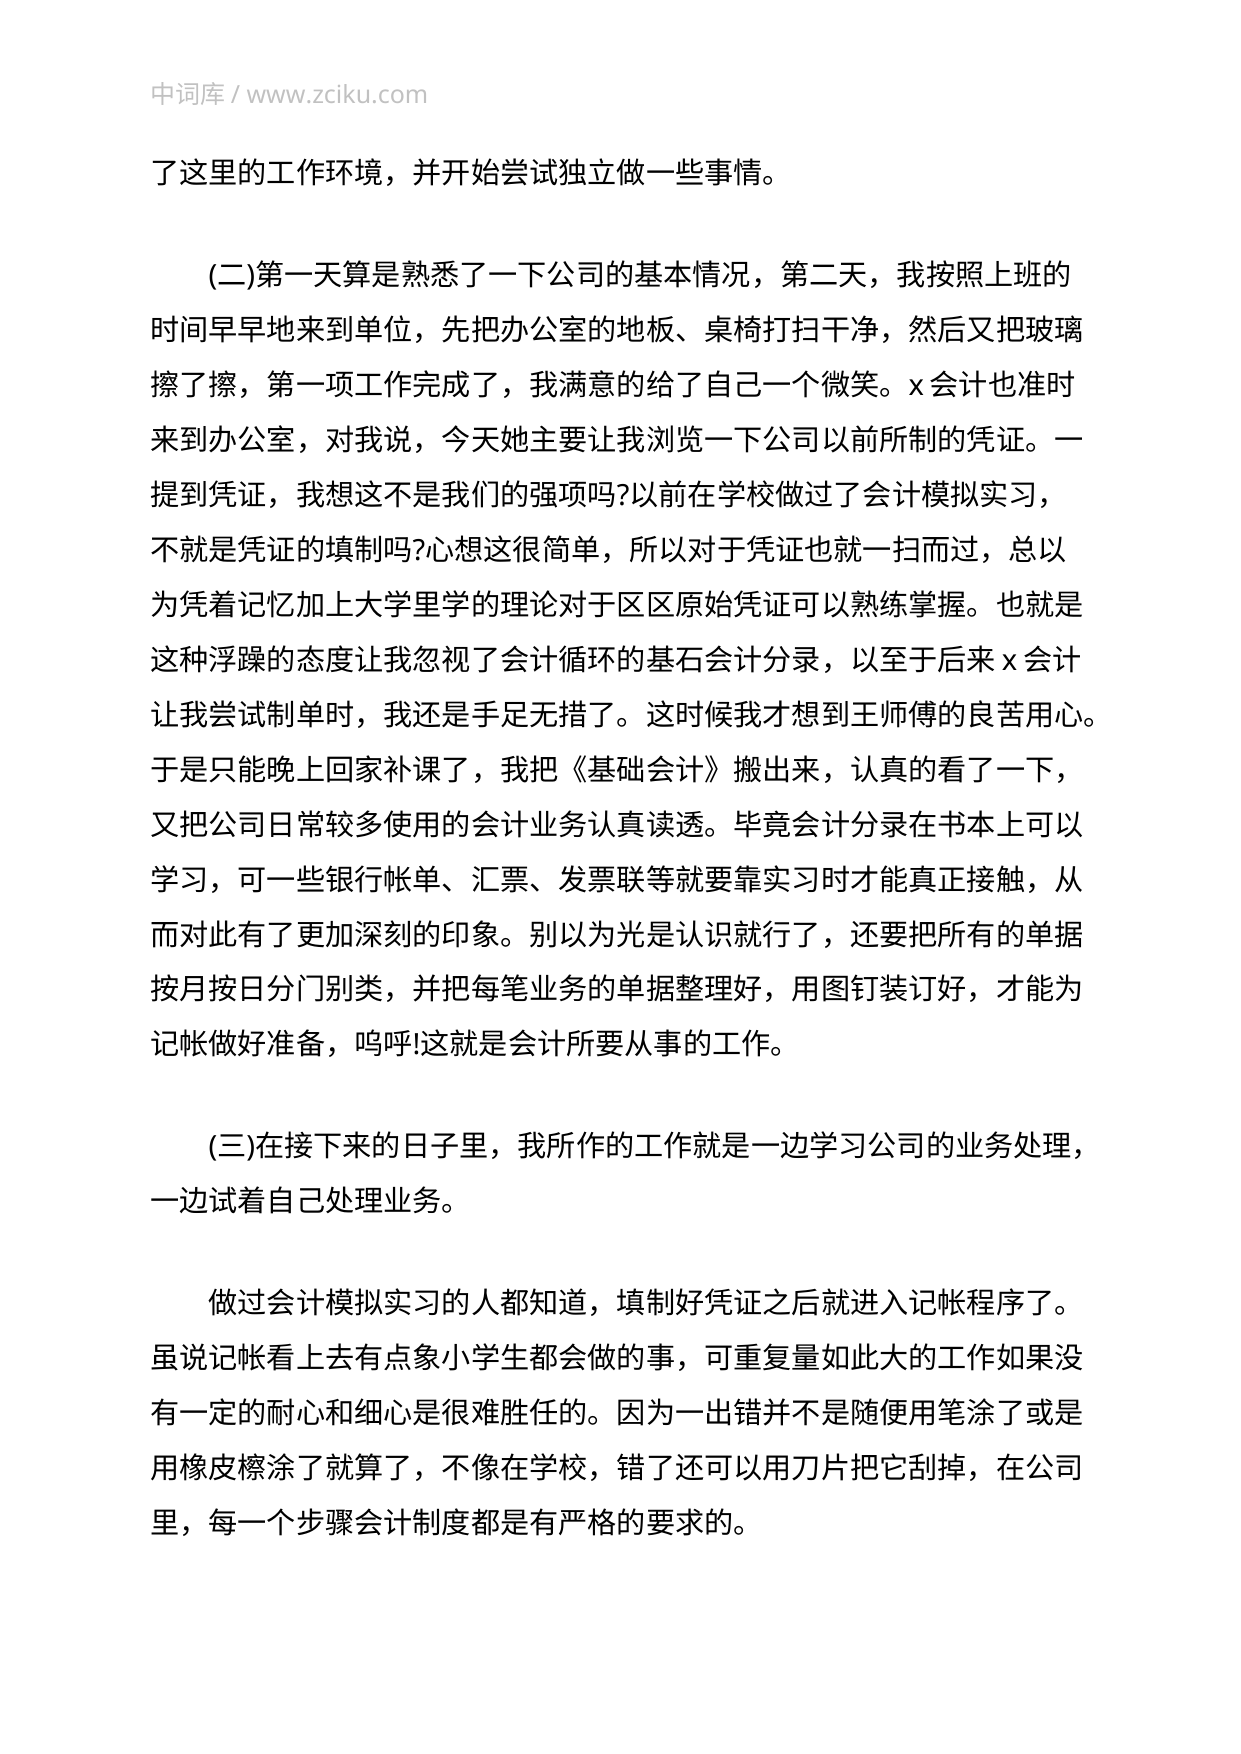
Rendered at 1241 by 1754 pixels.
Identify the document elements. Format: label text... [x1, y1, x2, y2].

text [150, 150, 1090, 192]
text (三)在接下来的日子里，我所作的工作就是一边学习公司的业务处理，一边试着自己处理业务。 [150, 1123, 1090, 1220]
text 做过会计模拟实习的人都知道，填制好凭证之后就进入记帐程序了。虽说记帐看上去有点象小学生都会做的事，可重复量如此大的工作如果没有一定的耐心和细心是很难胜任的。因为一出错并不是随便用笔涂了或是用橡皮檫涂了就算了，不像在学校，错了还可以用刀片把它刮掉，在公司里，每一个步骤会计制度都是有严格的要求的。 [150, 1279, 1090, 1541]
text (二)第一天算是熟悉了一下公司的基本情况，第二天，我按照上班的时间早早地来到单位，先把办公室的地板、桌椅打扫干净，然后又把玻璃擦了擦，第一项工作完成了，我满意的给了自己一个微笑。x会计也准时来到办公室，对我说，今天她主要让我浏览一下公司以前所制的凭证。一提到凭证，我想这不是我们的强项吗?以前在学校做过了会计模拟实习，不就是凭证的填制吗?心想这很简单，所以对于凭证也就一扫而过，总以为凭着记忆加上大学里学的理论对于区区原始凭证可以熟练掌握。也就是这种浮躁的态度让我忽视了会计循环的基石会计分录，以至于后来x会计让我尝试制单时，我还是手足无措了。这时候我才想到王师傅的良苦用心。于是只能晚上回家补课了，我把《基础会计》搬出来，认真的看了一下，又把公司日常较多使用的会计业务认真读透。毕竟会计分录在书本上可以学习，可一些银行帐单、汇票、发票联等就要靠实习时才能真正接触，从而对此有了更加深刻的印象。别以为光是认识就行了，还要把所有的单据按月按日分门别类，并把每笔业务的单据整理好，用图钉装订好，才能为记帐做好准备，呜呼!这就是会计所要从事的工作。 [150, 252, 1090, 1063]
